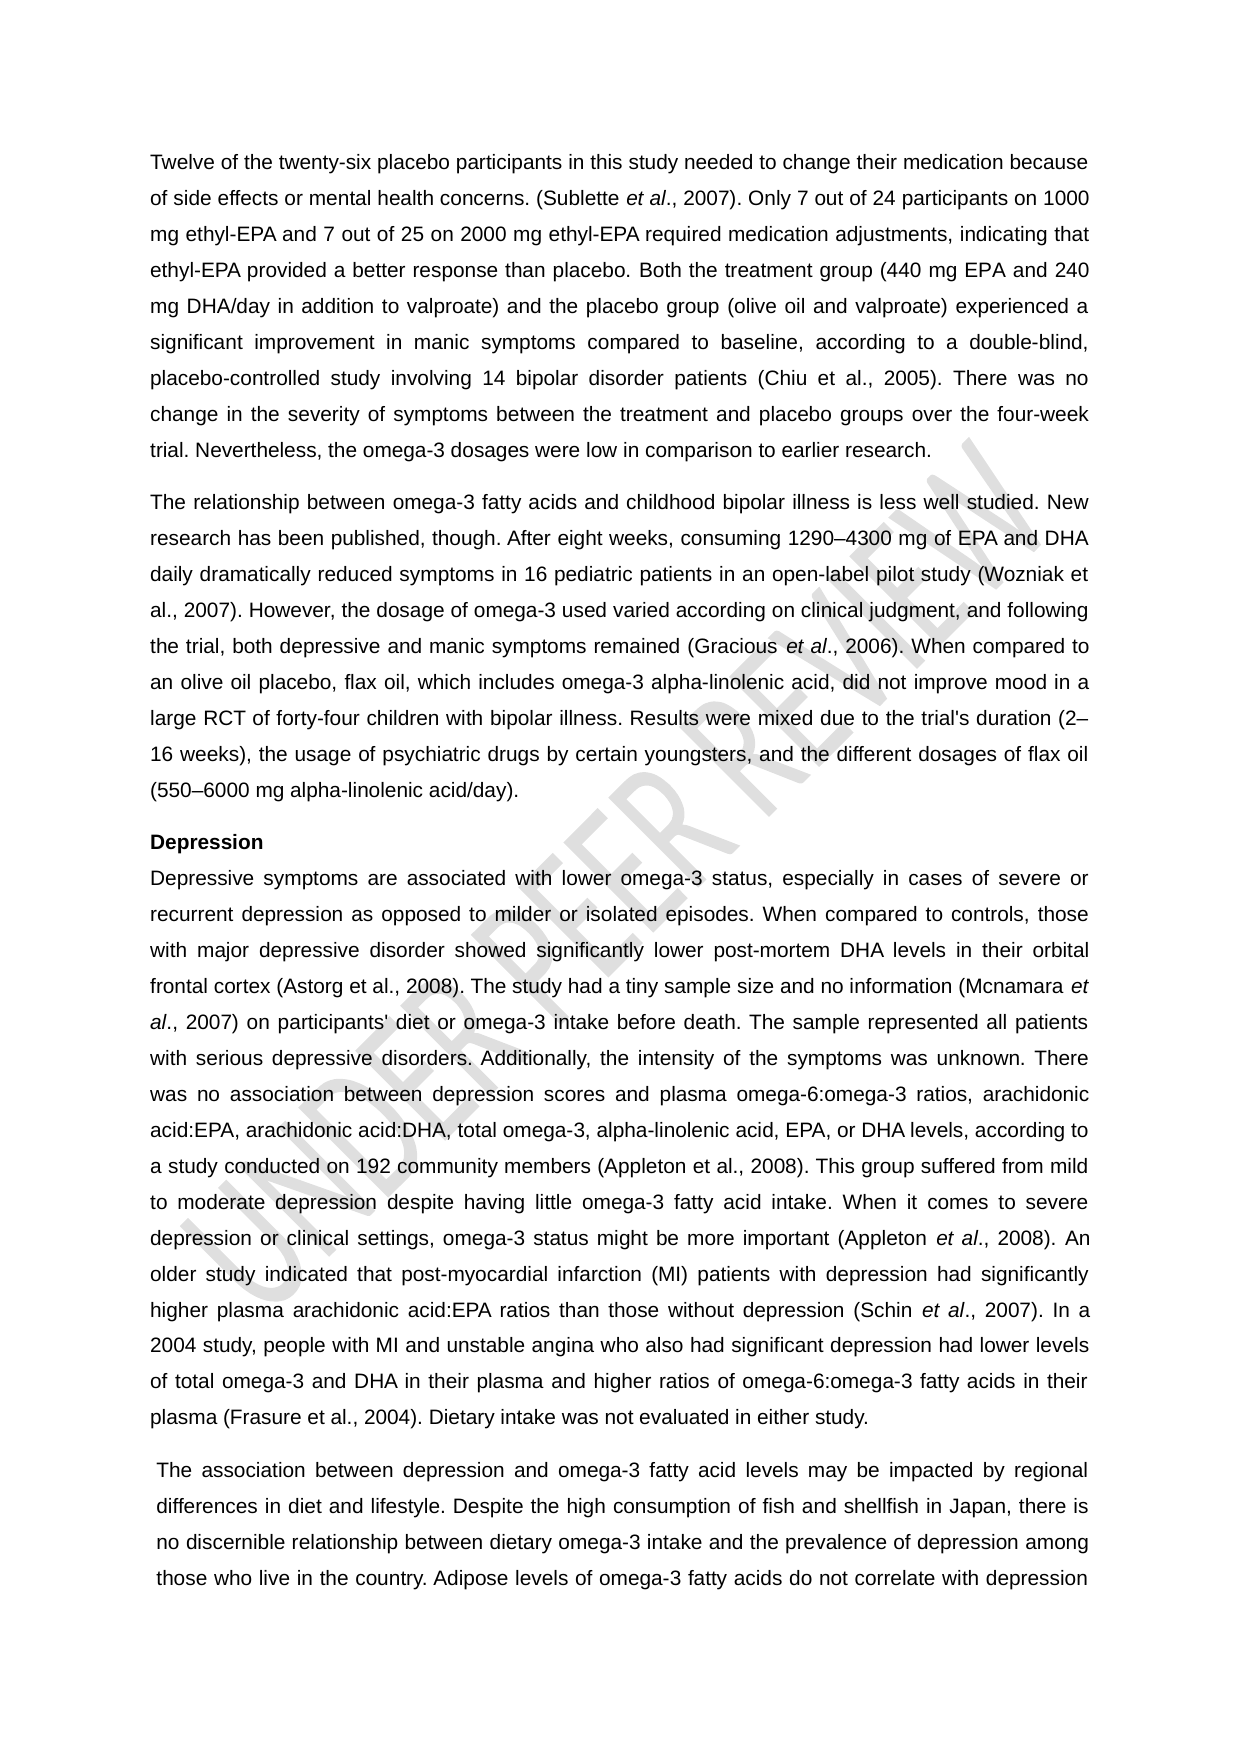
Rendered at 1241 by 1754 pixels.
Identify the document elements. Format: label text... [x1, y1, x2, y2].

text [150, 150, 1090, 461]
text Depression Depressive symptoms are associated with lower omega-3 status, especially in cases of severe or recurrent depression as opposed to milder or isolated episodes. When compared to controls, those with major depressive disorder showed significantly lower post-mortem DHA levels in their orbital frontal cortex (Astorg et al., 2008). The study had a tiny sample size and no information (Mcnamara et al., 2007) on participants' diet or omega-3 intake before death. The sample represented all patients with serious depressive disorders. Additionally, the intensity of the symptoms was unknown. There was no association between depression scores and plasma omega-6:omega-3 ratios, arachidonic acid:EPA, arachidonic acid:DHA, total omega-3, alpha-linolenic acid, EPA, or DHA levels, according to a study conducted on 192 community members (Appleton et al., 2008). This group suffered from mild to moderate depression despite having little omega-3 fatty acid intake. When it comes to severe depression or clinical settings, omega-3 status might be more important (Appleton et al., 2008). An older study indicated that post-myocardial infarction (MI) patients with depression had significantly higher plasma arachidonic acid:EPA ratios than those without depression (Schin et al., 2007). In a 2004 study, people with MI and unstable angina who also had significant depression had lower levels of total omega-3 and DHA in their plasma and higher ratios of omega-6:omega-3 fatty acids in their plasma (Frasure et al., 2004). Dietary intake was not evaluated in either study. [150, 830, 1090, 1429]
text The relationship between omega-3 fatty acids and childhood bipolar illness is less well studied. New research has been published, though. After eight weeks, consuming 1290–4300 mg of EPA and DHA daily dramatically reduced symptoms in 16 pediatric patients in an open-label pilot study (Wozniak et al., 2007). However, the dosage of omega-3 used varied according on clinical judgment, and following the trial, both depressive and manic symptoms remained (Gracious et al., 2006). When compared to an olive oil placebo, flax oil, which includes omega-3 alpha-linolenic acid, did not improve mood in a large RCT of forty-four children with bipolar illness. Results were mixed due to the trial's duration (2–16 weeks), the usage of psychiatric drugs by certain youngsters, and the different dosages of flax oil (550–6000 mg alpha-linolenic acid/day). [150, 490, 1090, 802]
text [156, 1458, 1090, 1589]
